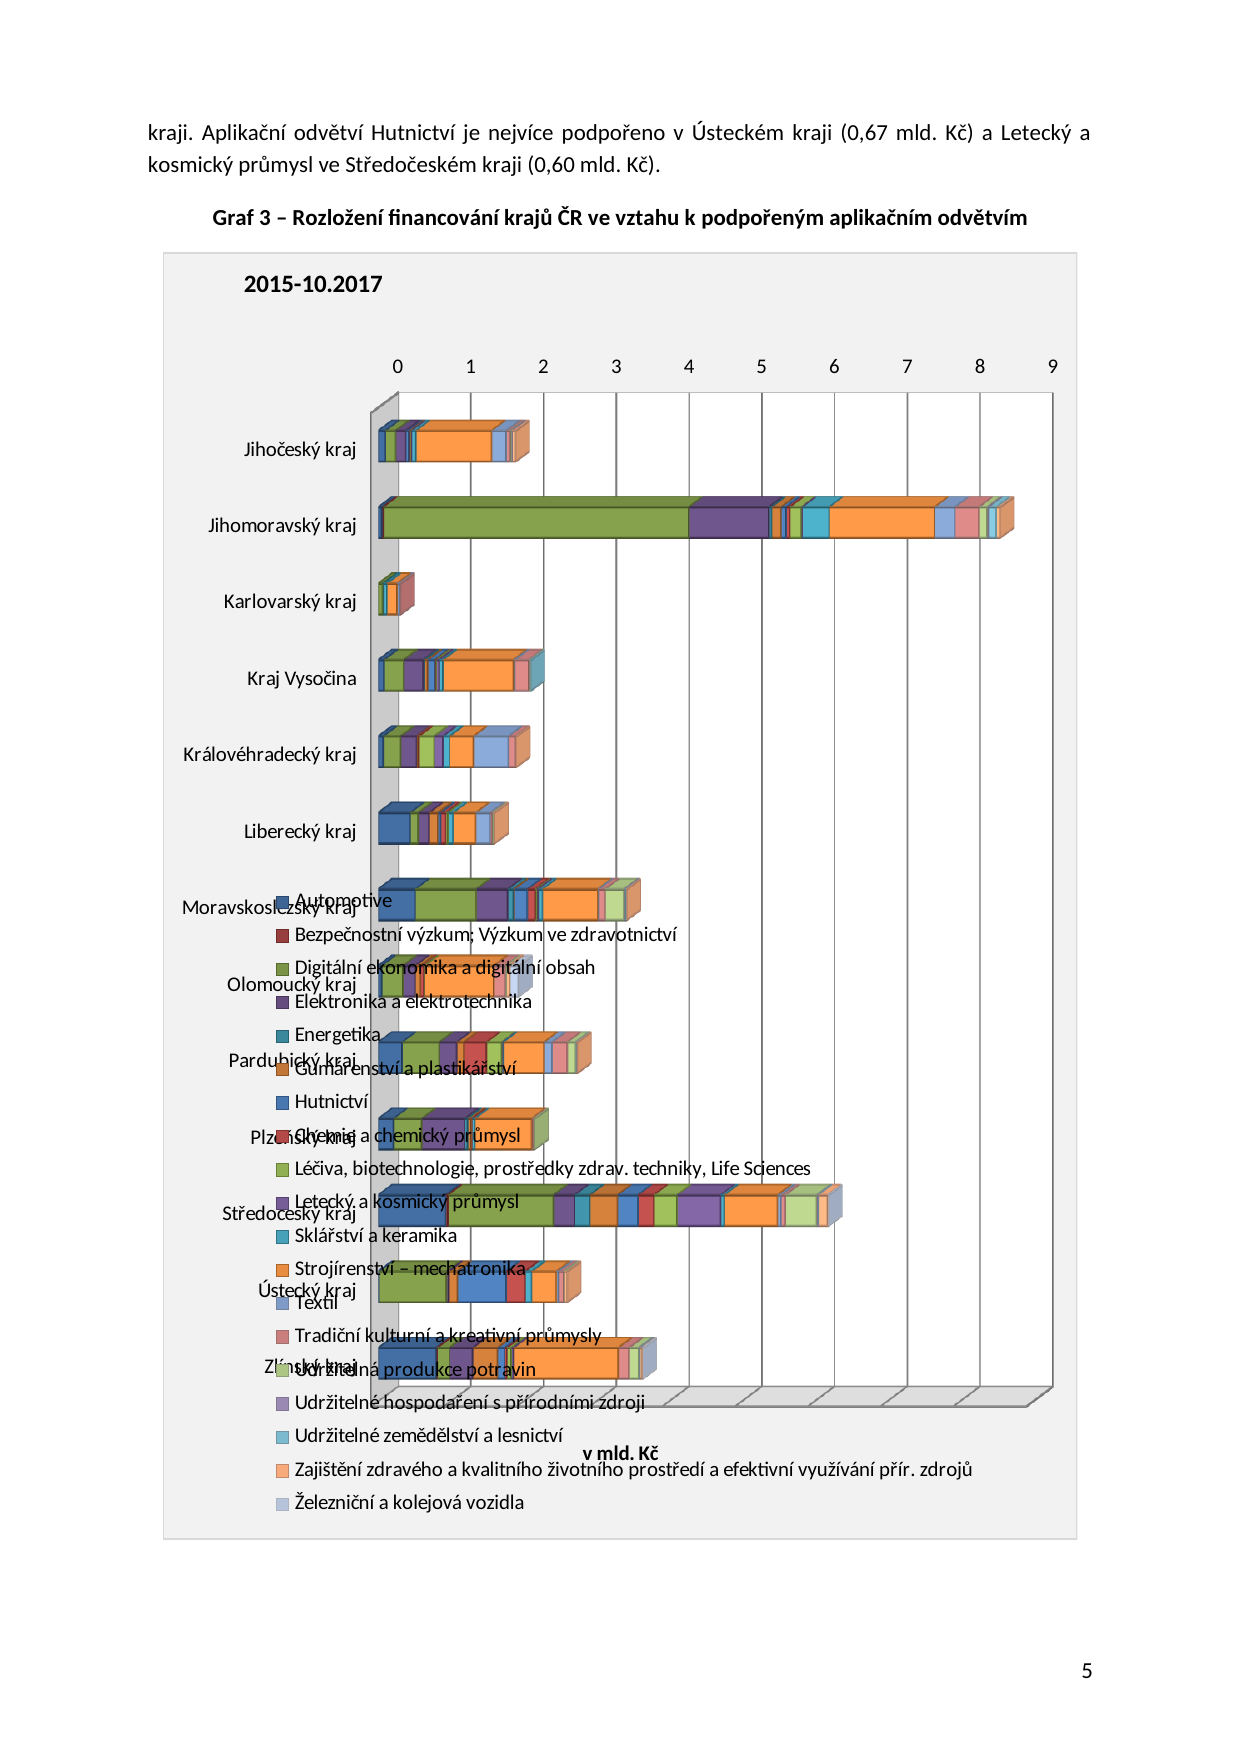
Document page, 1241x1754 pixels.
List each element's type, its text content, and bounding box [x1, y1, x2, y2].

text Graf 3 – Rozložení financování krajů ČR ve vztahu k podpořeným aplikačním odvětvím [148, 203, 1092, 231]
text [148, 118, 1092, 178]
